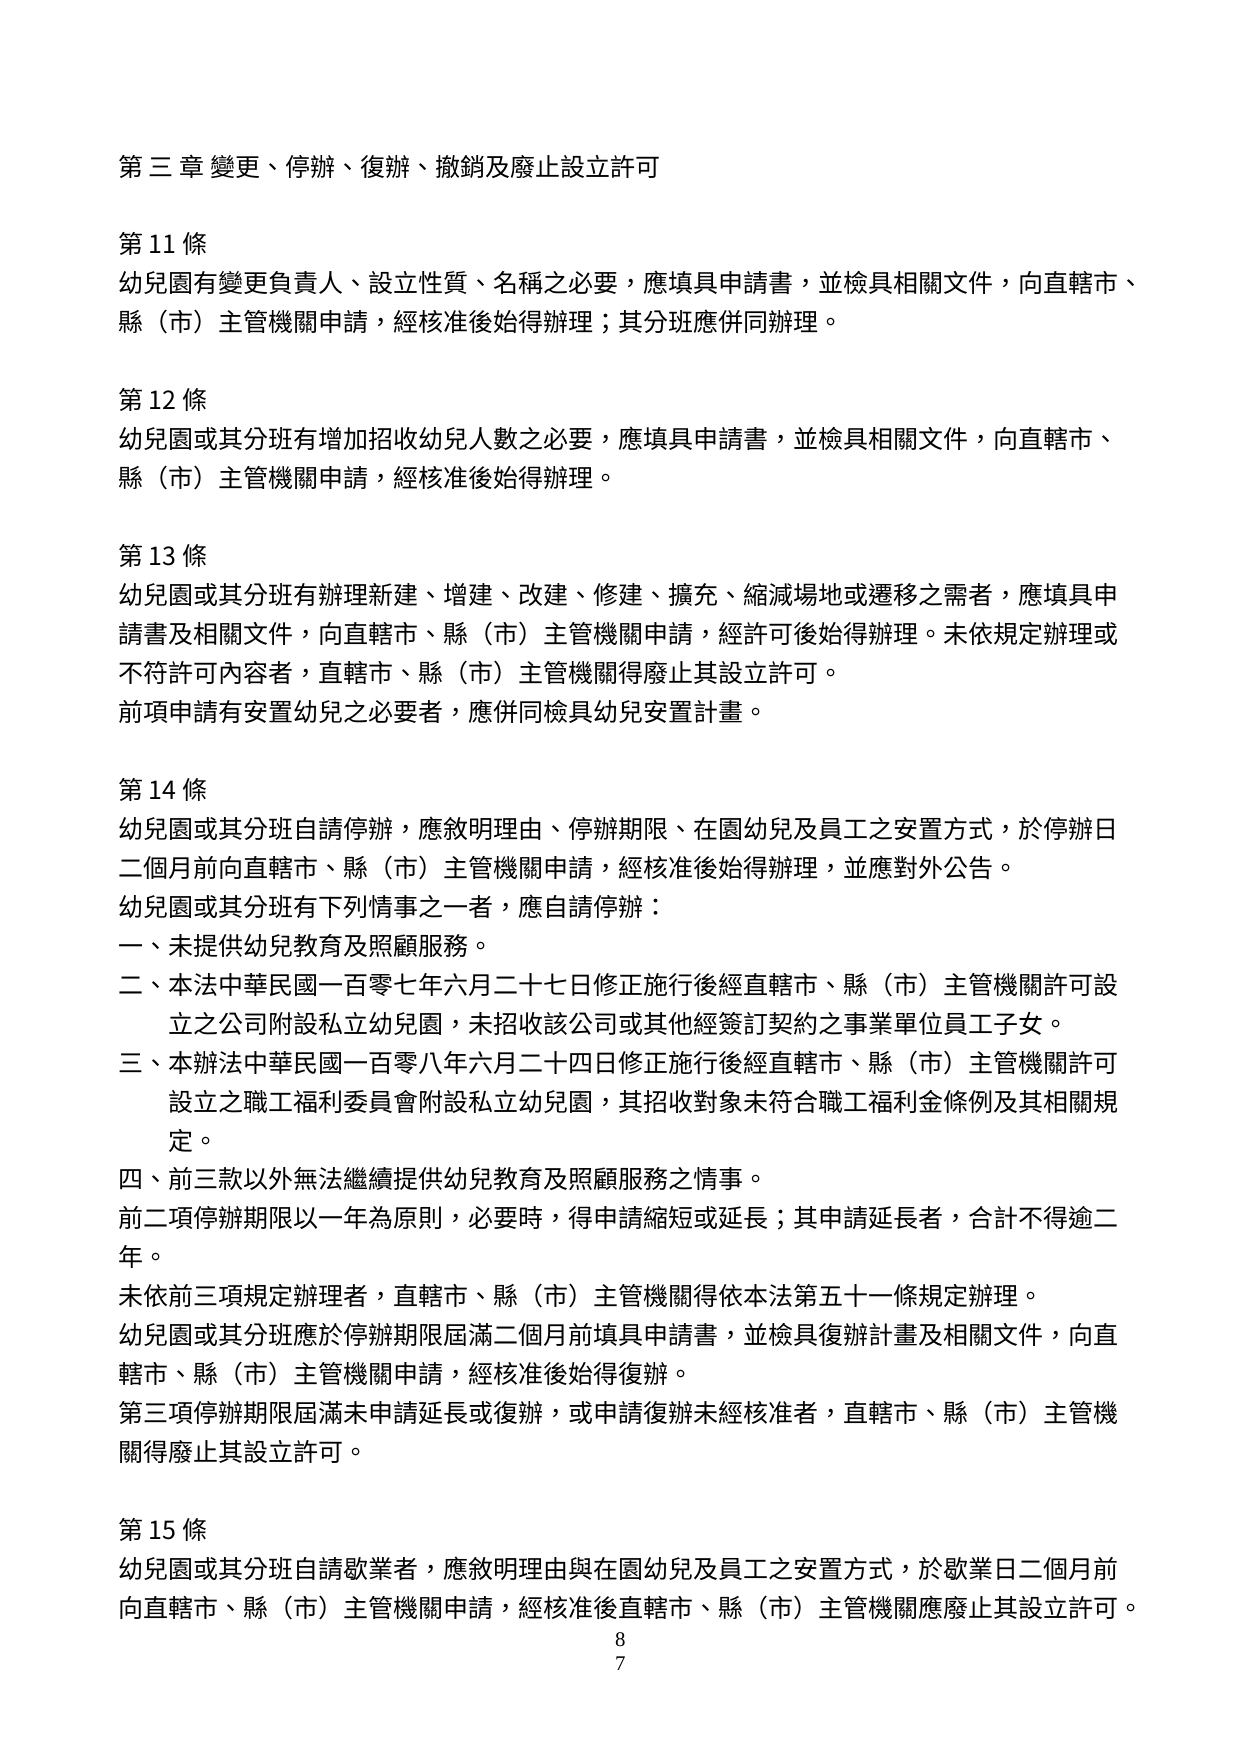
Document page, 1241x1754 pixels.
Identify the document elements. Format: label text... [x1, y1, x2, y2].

text 四、前三款以外無法繼續提供幼兒教育及照顧服務之情事。 [118, 1159, 1122, 1198]
text 一、未提供幼兒教育及照顧服務。 [118, 925, 1122, 964]
text 前項申請有安置幼兒之必要者，應併同檢具幼兒安置計畫。 [118, 691, 1122, 730]
text 幼兒園或其分班有辦理新建、增建、改建、修建、擴充、縮減場地或遷移之需者，應填具申請書及相關文件，向直轄市、縣（市）主管機關申請，經許可後始得辦理。未依規定辦理或不符許可內容者，直轄市、縣（市）主管機關得廢止其設立許可。 [118, 574, 1122, 691]
text 幼兒園或其分班自請歇業者，應敘明理由與在園幼兒及員工之安置方式，於歇業日二個月前向直轄市、縣（市）主管機關申請，經核准後直轄市、縣（市）主管機關應廢止其設立許可。 [118, 1548, 1122, 1626]
text 第 11 條 [118, 224, 1122, 263]
text 第 三 章 變更、停辦、復辦、撤銷及廢止設立許可 [118, 146, 1122, 185]
text 二、本法中華民國一百零七年六月二十七日修正施行後經直轄市、縣（市）主管機關許可設立之公司附設私立幼兒園，未招收該公司或其他經簽訂契約之事業單位員工子女。 [118, 964, 1122, 1042]
text 第 12 條 [118, 379, 1122, 418]
text 第 15 條 [118, 1509, 1122, 1548]
text 未依前三項規定辦理者，直轄市、縣（市）主管機關得依本法第五十一條規定辦理。 [118, 1276, 1122, 1314]
text 第 14 條 [118, 769, 1122, 808]
text 幼兒園或其分班有下列情事之一者，應自請停辦： [118, 886, 1122, 925]
text 幼兒園或其分班應於停辦期限屆滿二個月前填具申請書，並檢具復辦計畫及相關文件，向直轄市、縣（市）主管機關申請，經核准後始得復辦。 [118, 1314, 1122, 1392]
text 前二項停辦期限以一年為原則，必要時，得申請縮短或延長；其申請延長者，合計不得逾二年。 [118, 1198, 1122, 1276]
text 第 13 條 [118, 535, 1122, 574]
text 幼兒園或其分班有增加招收幼兒人數之必要，應填具申請書，並檢具相關文件，向直轄市、縣（市）主管機關申請，經核准後始得辦理。 [118, 418, 1122, 496]
text 幼兒園或其分班自請停辦，應敘明理由、停辦期限、在園幼兒及員工之安置方式，於停辦日二個月前向直轄市、縣（市）主管機關申請，經核准後始得辦理，並應對外公告。 [118, 808, 1122, 886]
text 第三項停辦期限屆滿未申請延長或復辦，或申請復辦未經核准者，直轄市、縣（市）主管機關得廢止其設立許可。 [118, 1392, 1122, 1470]
text 三、本辦法中華民國一百零八年六月二十四日修正施行後經直轄市、縣（市）主管機關許可設立之職工福利委員會附設私立幼兒園，其招收對象未符合職工福利金條例及其相關規定。 [118, 1042, 1122, 1159]
text 幼兒園有變更負責人、設立性質、名稱之必要，應填具申請書，並檢具相關文件，向直轄市、縣（市）主管機關申請，經核准後始得辦理；其分班應併同辦理。 [118, 263, 1122, 341]
